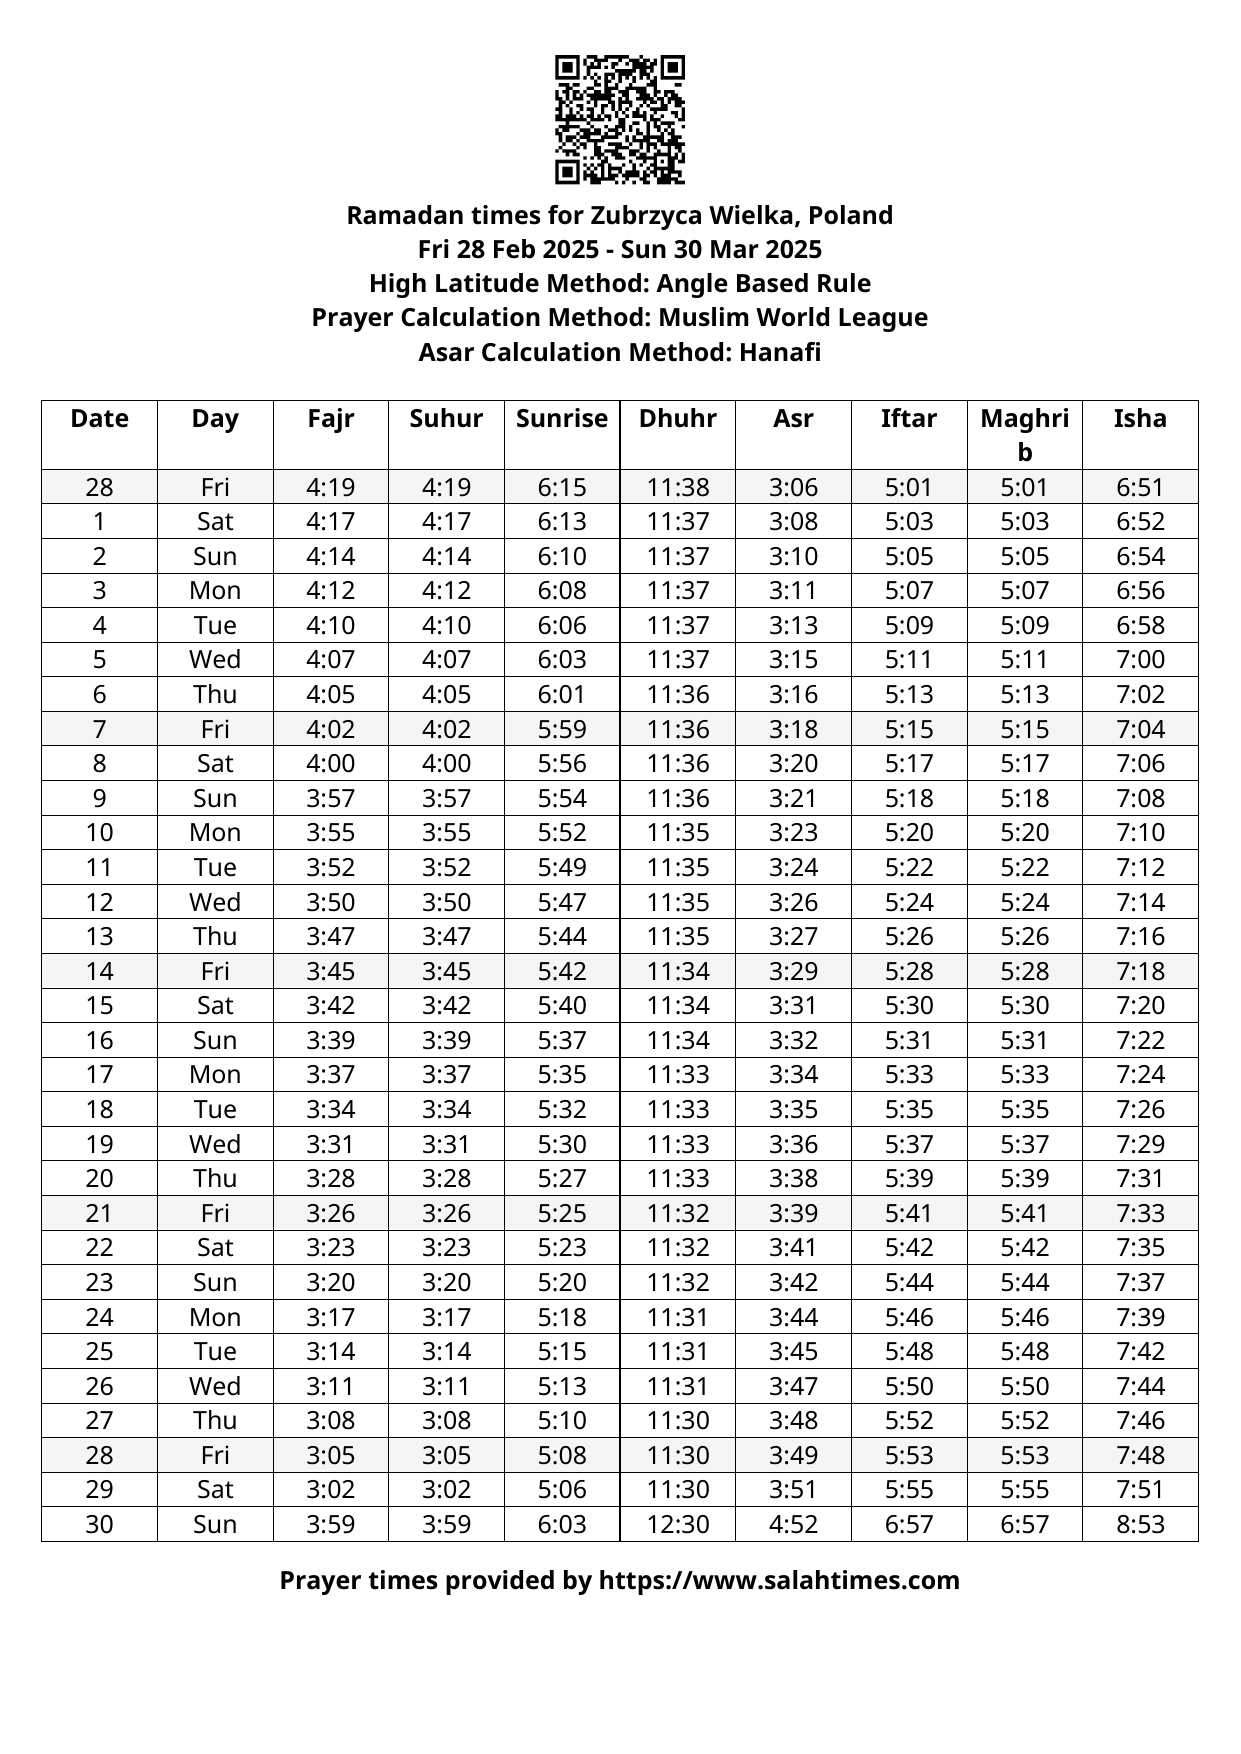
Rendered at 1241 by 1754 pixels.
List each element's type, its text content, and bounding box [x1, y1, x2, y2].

table_cell 11:34 [621, 954, 735, 987]
table_cell 4:10 [274, 608, 388, 642]
table_cell Wed [158, 885, 273, 918]
table_cell 3:06 [736, 470, 851, 503]
table_cell 15 [42, 989, 157, 1022]
table_cell 3:41 [736, 1231, 851, 1264]
table_cell 3:28 [274, 1161, 388, 1195]
table_cell Tue [158, 850, 273, 884]
table_cell 5:42 [505, 954, 619, 987]
table_cell 5:50 [968, 1369, 1082, 1402]
table_cell 7 [42, 712, 157, 745]
table_cell 3:27 [736, 919, 851, 953]
table_cell 8 [42, 746, 157, 780]
table_cell 3:31 [274, 1127, 388, 1160]
table_cell 3:11 [389, 1369, 504, 1402]
table_cell 22 [42, 1231, 157, 1264]
table_cell Tue [158, 1092, 273, 1126]
table_cell 5:05 [968, 539, 1082, 572]
table_cell 9 [42, 781, 157, 814]
table_cell 5:28 [968, 954, 1082, 987]
table_cell 7:18 [1083, 954, 1198, 987]
table_cell 5:03 [852, 504, 967, 538]
table_cell 3:02 [389, 1473, 504, 1506]
table_cell 5:59 [505, 712, 619, 745]
table_cell 25 [42, 1334, 157, 1368]
table_header Sunrise [505, 401, 619, 469]
table_cell 4:19 [274, 470, 388, 503]
table_cell 6:56 [1083, 574, 1198, 607]
table_cell 5:35 [852, 1092, 967, 1126]
table_cell 3:50 [389, 885, 504, 918]
table_cell Tue [158, 1334, 273, 1368]
table_cell 7:29 [1083, 1127, 1198, 1160]
table_cell 3:36 [736, 1127, 851, 1160]
picture [542, 41, 699, 198]
table_cell 3:39 [389, 1023, 504, 1057]
table_cell 11:37 [621, 608, 735, 642]
table_cell Thu [158, 1404, 273, 1437]
table_cell 5:20 [852, 816, 967, 849]
table_cell 4:07 [389, 643, 504, 676]
table_cell 6:08 [505, 574, 619, 607]
table_cell 11:36 [621, 781, 735, 814]
table_cell 4:02 [389, 712, 504, 745]
table_cell 5:30 [968, 989, 1082, 1022]
table_cell 11:34 [621, 1023, 735, 1057]
table_cell 11:32 [621, 1196, 735, 1229]
table_cell 5:50 [852, 1369, 967, 1402]
table_header Iftar [852, 401, 967, 469]
table_cell 5:35 [968, 1092, 1082, 1126]
table_cell 5:18 [968, 781, 1082, 814]
table_cell 11:30 [621, 1404, 735, 1437]
table_cell Tue [158, 608, 273, 642]
table_cell Thu [158, 677, 273, 711]
table_cell 11:35 [621, 850, 735, 884]
table_header Fajr [274, 401, 388, 469]
table_cell 5:03 [968, 504, 1082, 538]
table_cell 5:39 [852, 1161, 967, 1195]
table_cell 16 [42, 1023, 157, 1057]
table_cell 4:00 [389, 746, 504, 780]
table_cell 11:33 [621, 1058, 735, 1091]
table_header Isha [1083, 401, 1198, 469]
table_cell 5:09 [968, 608, 1082, 642]
table_cell 3:29 [736, 954, 851, 987]
table_cell 5:39 [968, 1161, 1082, 1195]
table_cell 7:04 [1083, 712, 1198, 745]
table_cell 3:49 [736, 1438, 851, 1472]
table_cell Sat [158, 1231, 273, 1264]
table_cell 5:01 [852, 470, 967, 503]
table_cell Mon [158, 816, 273, 849]
table_cell 3 [42, 574, 157, 607]
text High Latitude Method: Angle Based Rule [42, 266, 1198, 300]
table_cell 12:30 [621, 1507, 735, 1541]
table_cell 3:17 [389, 1300, 504, 1333]
table_cell 5:15 [505, 1334, 619, 1368]
table_cell 11:37 [621, 574, 735, 607]
table_cell 7:10 [1083, 816, 1198, 849]
table_cell Sun [158, 781, 273, 814]
table_cell 5:48 [968, 1334, 1082, 1368]
table_cell 3:20 [274, 1265, 388, 1299]
table_cell 5:09 [852, 608, 967, 642]
table_cell 3:47 [274, 919, 388, 953]
table_cell 5:44 [968, 1265, 1082, 1299]
table_cell 4:05 [274, 677, 388, 711]
table_cell Fri [158, 712, 273, 745]
table_cell 11:35 [621, 816, 735, 849]
table_cell 3:45 [736, 1334, 851, 1368]
table_cell Wed [158, 643, 273, 676]
table_cell Wed [158, 1127, 273, 1160]
table_cell 5:18 [852, 781, 967, 814]
table_cell 3:39 [736, 1196, 851, 1229]
table_cell 11:33 [621, 1092, 735, 1126]
table_cell 11:33 [621, 1127, 735, 1160]
table_cell 6:01 [505, 677, 619, 711]
table_cell 3:38 [736, 1161, 851, 1195]
table_cell 3:15 [736, 643, 851, 676]
table_cell 5:55 [968, 1473, 1082, 1506]
table_cell 5:52 [852, 1404, 967, 1437]
table_cell 11:30 [621, 1438, 735, 1472]
table_cell 5:11 [968, 643, 1082, 676]
table_cell 11:32 [621, 1265, 735, 1299]
table_cell 7:51 [1083, 1473, 1198, 1506]
table_cell 7:08 [1083, 781, 1198, 814]
table_cell 5:47 [505, 885, 619, 918]
table_cell 30 [42, 1507, 157, 1541]
table_cell 5:31 [852, 1023, 967, 1057]
table_cell 5:37 [968, 1127, 1082, 1160]
table_cell 7:20 [1083, 989, 1198, 1022]
table_cell 5:30 [505, 1127, 619, 1160]
table_cell 5:44 [505, 919, 619, 953]
table_cell 5:54 [505, 781, 619, 814]
table_cell 5:17 [852, 746, 967, 780]
table_cell 3:18 [736, 712, 851, 745]
table_cell 11:37 [621, 504, 735, 538]
table_cell 5:13 [852, 677, 967, 711]
table_cell 3:51 [736, 1473, 851, 1506]
table_cell 3:16 [736, 677, 851, 711]
table_cell 6:03 [505, 1507, 619, 1541]
table_cell 23 [42, 1265, 157, 1299]
table_cell 4:19 [389, 470, 504, 503]
table_cell 7:22 [1083, 1023, 1198, 1057]
table_cell 6:52 [1083, 504, 1198, 538]
table_cell 5:48 [852, 1334, 967, 1368]
table_cell 10 [42, 816, 157, 849]
table_cell Sat [158, 1473, 273, 1506]
table_cell 3:17 [274, 1300, 388, 1333]
table_cell 5:44 [852, 1265, 967, 1299]
table_cell 6:03 [505, 643, 619, 676]
table_cell 5:22 [852, 850, 967, 884]
table_cell 3:39 [274, 1023, 388, 1057]
table_header Date [42, 401, 157, 469]
table_cell 3:26 [274, 1196, 388, 1229]
table_cell 27 [42, 1404, 157, 1437]
table_cell 3:08 [736, 504, 851, 538]
table_cell 4:17 [389, 504, 504, 538]
table_cell 5:13 [968, 677, 1082, 711]
table_cell 5:17 [968, 746, 1082, 780]
table_cell 7:31 [1083, 1161, 1198, 1195]
table_cell 1 [42, 504, 157, 538]
text Asar Calculation Method: Hanafi [42, 334, 1198, 368]
table_cell 6:57 [852, 1507, 967, 1541]
table_cell 6:58 [1083, 608, 1198, 642]
table_cell 3:34 [736, 1058, 851, 1091]
table_cell 7:14 [1083, 885, 1198, 918]
table_cell 3:14 [389, 1334, 504, 1368]
table_cell 11:31 [621, 1300, 735, 1333]
table_cell 5:33 [968, 1058, 1082, 1091]
table_cell 5:20 [968, 816, 1082, 849]
table_cell 5:25 [505, 1196, 619, 1229]
table_cell Fri [158, 1438, 273, 1472]
table_cell 5:26 [852, 919, 967, 953]
table_cell Sat [158, 989, 273, 1022]
table_cell 4:10 [389, 608, 504, 642]
table_cell 3:45 [274, 954, 388, 987]
text Prayer times provided by https://www.salahtimes.com [42, 1563, 1198, 1597]
table_cell 3:21 [736, 781, 851, 814]
table_cell 3:42 [389, 989, 504, 1022]
table_cell Fri [158, 470, 273, 503]
table_cell Thu [158, 919, 273, 953]
table_cell 5:35 [505, 1058, 619, 1091]
table_cell 4:02 [274, 712, 388, 745]
table_cell 11:30 [621, 1473, 735, 1506]
table_cell 7:44 [1083, 1369, 1198, 1402]
table_cell 3:59 [274, 1507, 388, 1541]
table_cell 3:48 [736, 1404, 851, 1437]
table_cell 3:57 [389, 781, 504, 814]
table_cell 5:30 [852, 989, 967, 1022]
table_cell Sat [158, 504, 273, 538]
table_cell 5:37 [852, 1127, 967, 1160]
table_cell 5:11 [852, 643, 967, 676]
table_cell 7:33 [1083, 1196, 1198, 1229]
table_cell 3:13 [736, 608, 851, 642]
table_header Asr [736, 401, 851, 469]
table_cell 6:51 [1083, 470, 1198, 503]
table_cell 3:31 [736, 989, 851, 1022]
table_header Dhuhr [621, 401, 735, 469]
table_cell 11:35 [621, 885, 735, 918]
table_cell 5:53 [852, 1438, 967, 1472]
table_cell Mon [158, 574, 273, 607]
table_cell 11:34 [621, 989, 735, 1022]
table_cell 5:52 [505, 816, 619, 849]
table_cell 6:13 [505, 504, 619, 538]
table_cell 3:35 [736, 1092, 851, 1126]
table_cell 3:23 [274, 1231, 388, 1264]
table_cell Sun [158, 539, 273, 572]
table_cell Sun [158, 1507, 273, 1541]
table_cell 3:47 [736, 1369, 851, 1402]
table_cell 11:38 [621, 470, 735, 503]
table_cell 3:37 [389, 1058, 504, 1091]
table_cell 4:14 [274, 539, 388, 572]
table_cell 3:57 [274, 781, 388, 814]
text Ramadan times for Zubrzyca Wielka, Poland [42, 198, 1198, 232]
table_header Maghrib [968, 401, 1082, 469]
table_cell 5:24 [852, 885, 967, 918]
table_cell 3:23 [736, 816, 851, 849]
table_cell 29 [42, 1473, 157, 1506]
table_cell 11:32 [621, 1231, 735, 1264]
table_cell 24 [42, 1300, 157, 1333]
table_cell 5:41 [968, 1196, 1082, 1229]
table_cell 5:20 [505, 1265, 619, 1299]
table_cell 14 [42, 954, 157, 987]
table_cell 5:01 [968, 470, 1082, 503]
table_cell 5:27 [505, 1161, 619, 1195]
table_cell 5:28 [852, 954, 967, 987]
table_cell 17 [42, 1058, 157, 1091]
table_cell 11:36 [621, 677, 735, 711]
table_cell 4:52 [736, 1507, 851, 1541]
table_cell 3:52 [274, 850, 388, 884]
table_cell Mon [158, 1058, 273, 1091]
table_cell 3:59 [389, 1507, 504, 1541]
table_cell 3:28 [389, 1161, 504, 1195]
table_cell Sun [158, 1265, 273, 1299]
table_cell 3:55 [389, 816, 504, 849]
table_header Day [158, 401, 273, 469]
table_cell 3:45 [389, 954, 504, 987]
table_cell 4:17 [274, 504, 388, 538]
table_cell 13 [42, 919, 157, 953]
table_cell 3:05 [274, 1438, 388, 1472]
table_cell 5:56 [505, 746, 619, 780]
table_cell 8:53 [1083, 1507, 1198, 1541]
table_cell 5:32 [505, 1092, 619, 1126]
table_cell 5:46 [852, 1300, 967, 1333]
table_cell 3:50 [274, 885, 388, 918]
table_cell 6:06 [505, 608, 619, 642]
table_cell 11:31 [621, 1334, 735, 1368]
table_cell 5:55 [852, 1473, 967, 1506]
table_cell 7:24 [1083, 1058, 1198, 1091]
table_cell 5:40 [505, 989, 619, 1022]
table_cell 5:52 [968, 1404, 1082, 1437]
table_cell 3:23 [389, 1231, 504, 1264]
table_cell 4:12 [274, 574, 388, 607]
table_cell 3:26 [736, 885, 851, 918]
table_cell 5:15 [852, 712, 967, 745]
table_cell Sat [158, 746, 273, 780]
table_cell 3:11 [736, 574, 851, 607]
table_cell 3:34 [274, 1092, 388, 1126]
table_cell 5:05 [852, 539, 967, 572]
table_cell 5:07 [852, 574, 967, 607]
table_cell 18 [42, 1092, 157, 1126]
table_cell 4:07 [274, 643, 388, 676]
table_cell 5:08 [505, 1438, 619, 1472]
table_cell 7:02 [1083, 677, 1198, 711]
table_cell 3:14 [274, 1334, 388, 1368]
table_cell 5:18 [505, 1300, 619, 1333]
table_cell 5:49 [505, 850, 619, 884]
table_cell 5:10 [505, 1404, 619, 1437]
table_cell 7:16 [1083, 919, 1198, 953]
table_cell 5:13 [505, 1369, 619, 1402]
table_cell 7:35 [1083, 1231, 1198, 1264]
table_cell 5:23 [505, 1231, 619, 1264]
table_cell 11:33 [621, 1161, 735, 1195]
text Prayer Calculation Method: Muslim World League [42, 300, 1198, 334]
table_cell 5:22 [968, 850, 1082, 884]
table_cell Mon [158, 1300, 273, 1333]
table_cell 6:15 [505, 470, 619, 503]
table_cell 11:35 [621, 919, 735, 953]
table_cell 6:54 [1083, 539, 1198, 572]
text Fri 28 Feb 2025 - Sun 30 Mar 2025 [42, 232, 1198, 266]
table_cell 7:26 [1083, 1092, 1198, 1126]
table_cell 3:20 [389, 1265, 504, 1299]
table_cell 11:37 [621, 539, 735, 572]
table_cell 7:37 [1083, 1265, 1198, 1299]
table_cell 7:00 [1083, 643, 1198, 676]
table_cell 11:36 [621, 746, 735, 780]
table_cell 21 [42, 1196, 157, 1229]
table_cell 4:12 [389, 574, 504, 607]
table_cell 7:39 [1083, 1300, 1198, 1333]
table_cell 3:42 [274, 989, 388, 1022]
table_cell 3:11 [274, 1369, 388, 1402]
table_cell 5:07 [968, 574, 1082, 607]
table_cell 3:02 [274, 1473, 388, 1506]
table_cell 3:42 [736, 1265, 851, 1299]
table_cell 3:20 [736, 746, 851, 780]
table_cell 3:55 [274, 816, 388, 849]
table_cell 2 [42, 539, 157, 572]
table_cell 3:05 [389, 1438, 504, 1472]
table_cell 5:37 [505, 1023, 619, 1057]
table_cell 7:48 [1083, 1438, 1198, 1472]
table_cell 3:44 [736, 1300, 851, 1333]
table_cell 5:15 [968, 712, 1082, 745]
table_cell 3:47 [389, 919, 504, 953]
table_cell Thu [158, 1161, 273, 1195]
table_cell 20 [42, 1161, 157, 1195]
table_cell 4 [42, 608, 157, 642]
table_cell 6:10 [505, 539, 619, 572]
table_cell 5:41 [852, 1196, 967, 1229]
table_cell 3:10 [736, 539, 851, 572]
table_header Suhur [389, 401, 504, 469]
table_cell 4:00 [274, 746, 388, 780]
table_cell 6:57 [968, 1507, 1082, 1541]
table_cell 5:31 [968, 1023, 1082, 1057]
table_cell 19 [42, 1127, 157, 1160]
table_cell 5:26 [968, 919, 1082, 953]
table_cell 3:26 [389, 1196, 504, 1229]
table_cell 5:42 [968, 1231, 1082, 1264]
table_cell 5:33 [852, 1058, 967, 1091]
table_cell 5:06 [505, 1473, 619, 1506]
table_cell 7:06 [1083, 746, 1198, 780]
table_cell Fri [158, 1196, 273, 1229]
table_cell 3:52 [389, 850, 504, 884]
table_cell 11 [42, 850, 157, 884]
table_cell 11:36 [621, 712, 735, 745]
table_cell 5:42 [852, 1231, 967, 1264]
table_cell 3:24 [736, 850, 851, 884]
table_cell 3:37 [274, 1058, 388, 1091]
table_cell Wed [158, 1369, 273, 1402]
table_cell 3:34 [389, 1092, 504, 1126]
table_cell 3:32 [736, 1023, 851, 1057]
table_cell 28 [42, 1438, 157, 1472]
table_cell 3:08 [274, 1404, 388, 1437]
table_cell 5:53 [968, 1438, 1082, 1472]
table_cell 26 [42, 1369, 157, 1402]
table_cell 5 [42, 643, 157, 676]
table_cell 3:31 [389, 1127, 504, 1160]
table_cell 3:08 [389, 1404, 504, 1437]
table_cell 12 [42, 885, 157, 918]
table_cell 5:46 [968, 1300, 1082, 1333]
table_cell 5:24 [968, 885, 1082, 918]
table_cell Fri [158, 954, 273, 987]
table_cell 7:12 [1083, 850, 1198, 884]
table_cell 7:42 [1083, 1334, 1198, 1368]
table_cell 4:05 [389, 677, 504, 711]
table_cell 4:14 [389, 539, 504, 572]
table_cell 28 [42, 470, 157, 503]
table_cell Sun [158, 1023, 273, 1057]
table_cell 6 [42, 677, 157, 711]
table_cell 11:31 [621, 1369, 735, 1402]
table_cell 11:37 [621, 643, 735, 676]
table_cell 7:46 [1083, 1404, 1198, 1437]
